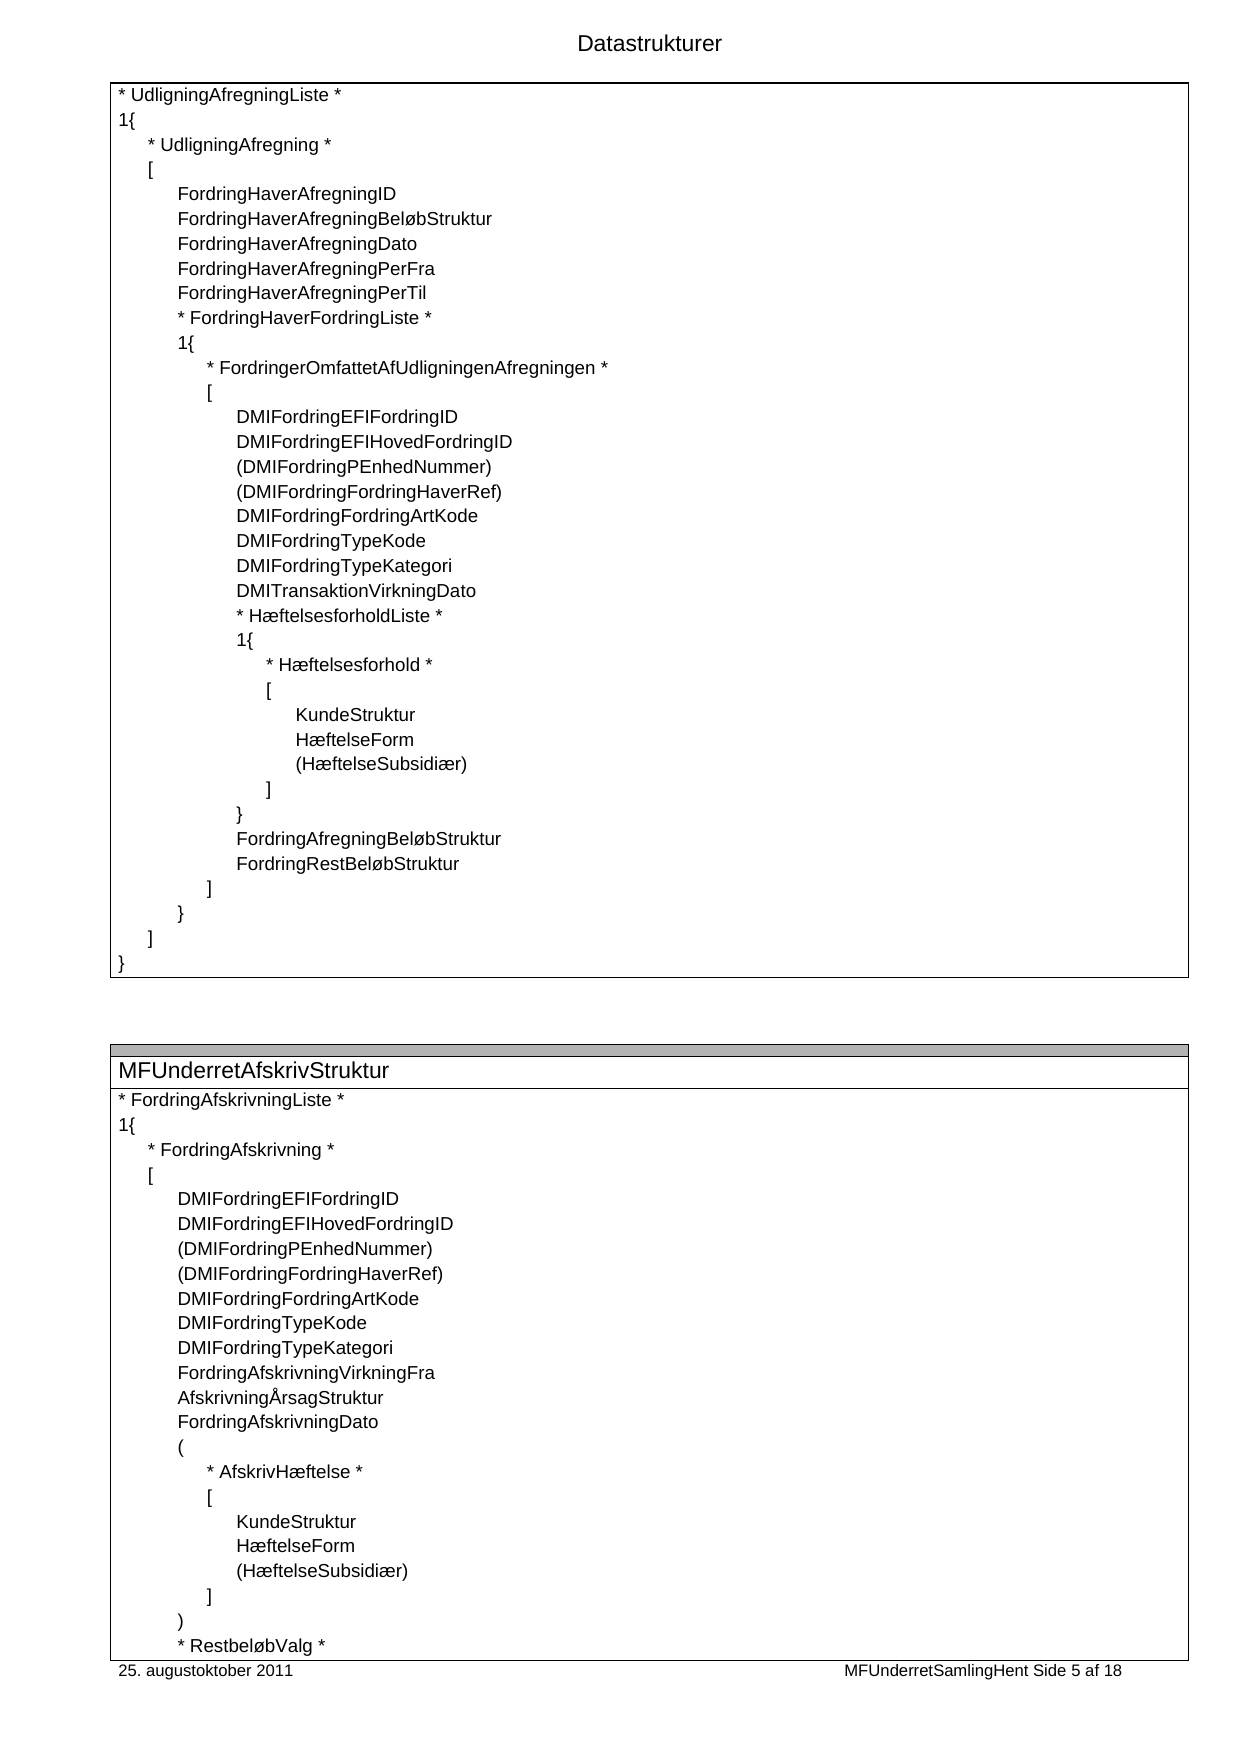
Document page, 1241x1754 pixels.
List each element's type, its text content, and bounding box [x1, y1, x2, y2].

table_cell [111, 1089, 1188, 1660]
table_cell MFUnderretAfskrivStruktur [111, 1057, 1188, 1087]
table_header [111, 1045, 1188, 1056]
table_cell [111, 84, 1188, 977]
